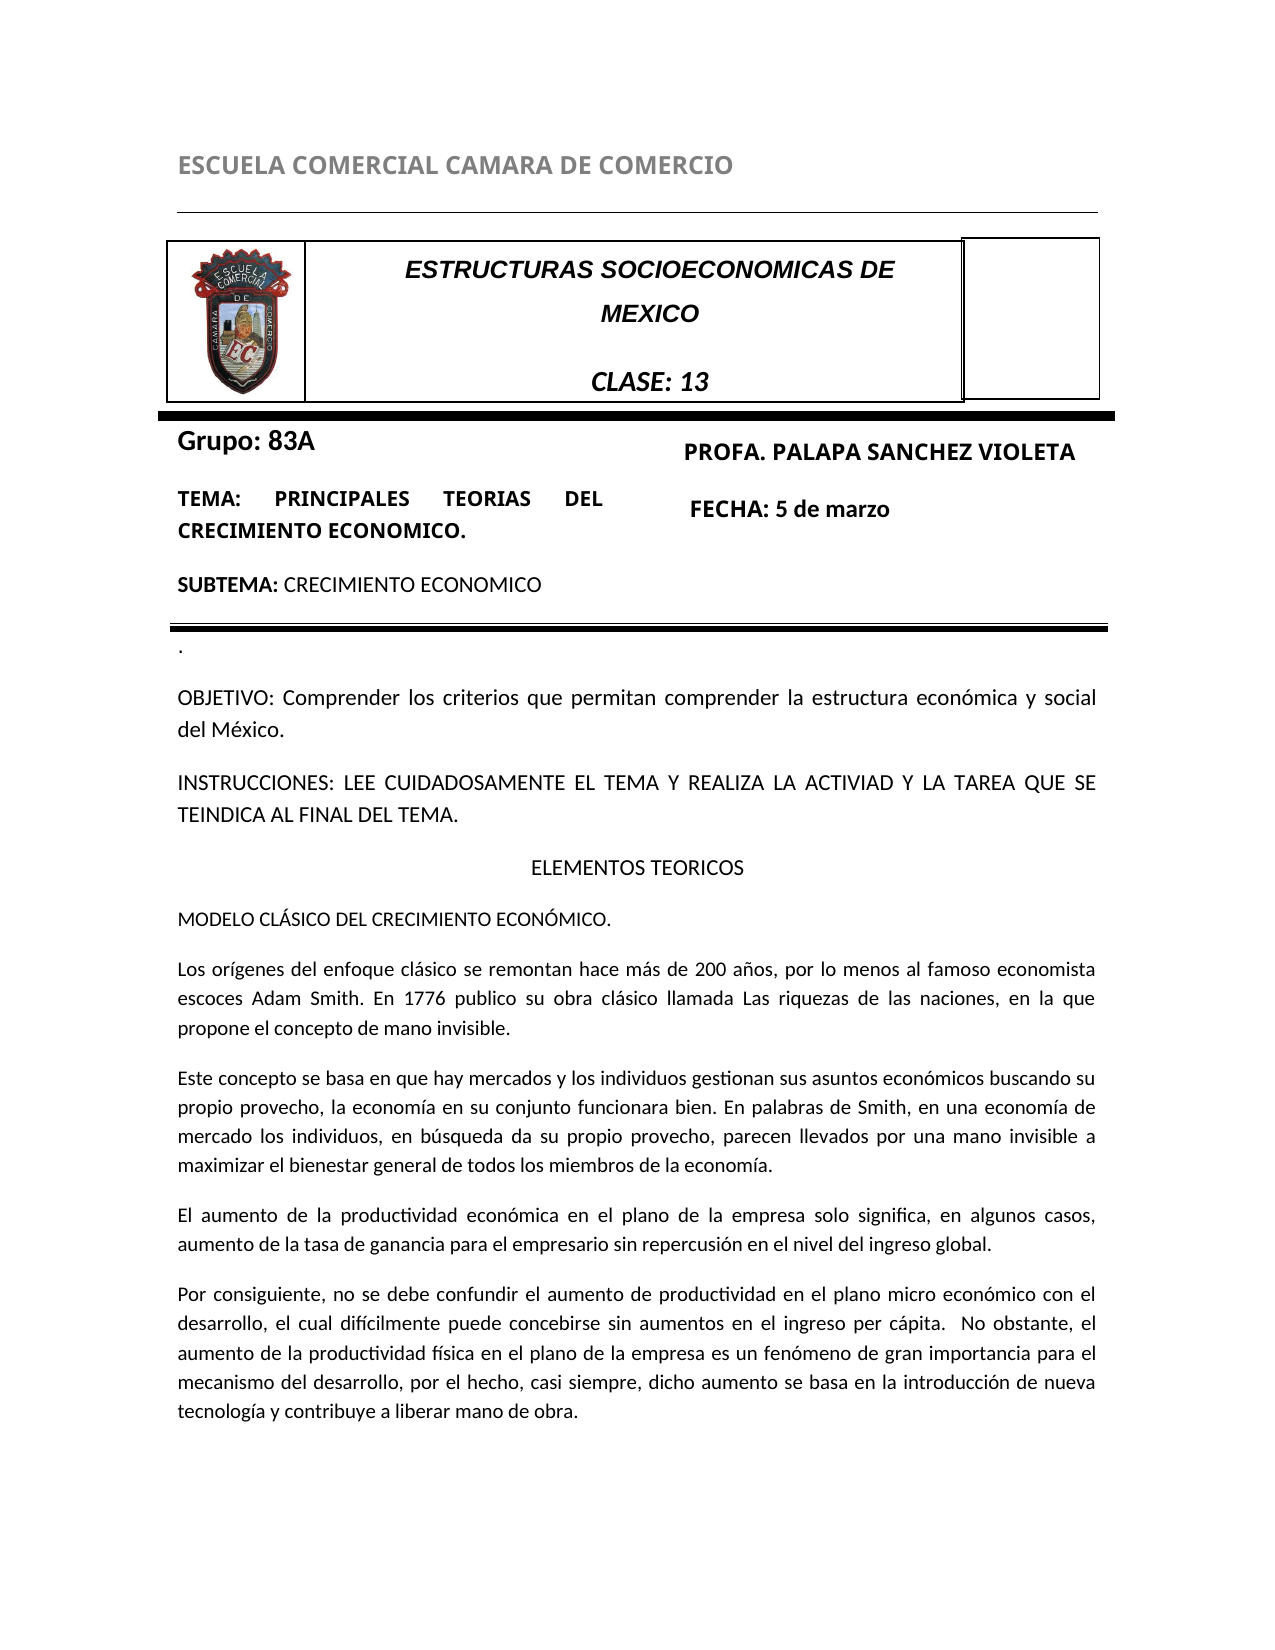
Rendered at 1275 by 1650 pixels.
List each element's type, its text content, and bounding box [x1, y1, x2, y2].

text ESCUELA COMERCIAL CAMARA DE COMERCIO [177, 148, 1098, 182]
table_header Grupo: 83A TEMA: PRINCIPALES TEORIAS DEL CRECIMIENTO ECONOMICO. SUBTEMA: CRECIMIENTO ECONOMICO [170, 422, 611, 623]
text OBJETIVO: Comprender los criterios que permitan comprender la estructura económica y social del México. [177, 683, 1098, 743]
text Por consiguiente, no se debe confundir el aumento de productividad en el plano micro económico con el desarrollo, el cual difícilmente puede concebirse sin aumentos en el ingreso per cápita. No obstante, el aumento de la productividad física en el plano de la empresa es un fenómeno de gran importancia para el mecanismo del desarrollo, por el hecho, casi siempre, dicho aumento se basa en la introducción de nueva tecnología y contribuye a liberar mano de obra. [177, 1281, 1098, 1423]
text MODELO CLÁSICO DEL CRECIMIENTO ECONÓMICO. [177, 906, 1098, 932]
text Los orígenes del enfoque clásico se remontan hace más de 200 años, por lo menos al famoso economista escoces Adam Smith. En 1776 publico su obra clásico llamada Las riquezas de las naciones, en la que propone el concepto de mano invisible. [177, 956, 1098, 1040]
text . [177, 632, 1098, 658]
text ELEMENTOS TEORICOS [177, 853, 1098, 881]
text INSTRUCCIONES: LEE CUIDADOSAMENTE EL TEMA Y REALIZA LA ACTIVIAD Y LA TAREA QUE SE TEINDICA AL FINAL DEL TEMA. [177, 768, 1098, 828]
table_header PROFA. PALAPA SANCHEZ VIOLETA FECHA: 5 de marzo [611, 422, 1107, 623]
picture [191, 248, 292, 395]
text Este concepto se basa en que hay mercados y los individuos gestionan sus asuntos económicos buscando su propio provecho, la economía en su conjunto funcionara bien. En palabras de Smith, en una economía de mercado los individuos, en búsqueda da su propio provecho, parecen llevados por una mano invisible a maximizar el bienestar general de todos los miembros de la economía. [177, 1065, 1098, 1178]
text El aumento de la productividad económica en el plano de la empresa solo significa, en algunos casos, aumento de la tasa de ganancia para el empresario sin repercusión en el nivel del ingreso global. [177, 1202, 1098, 1257]
